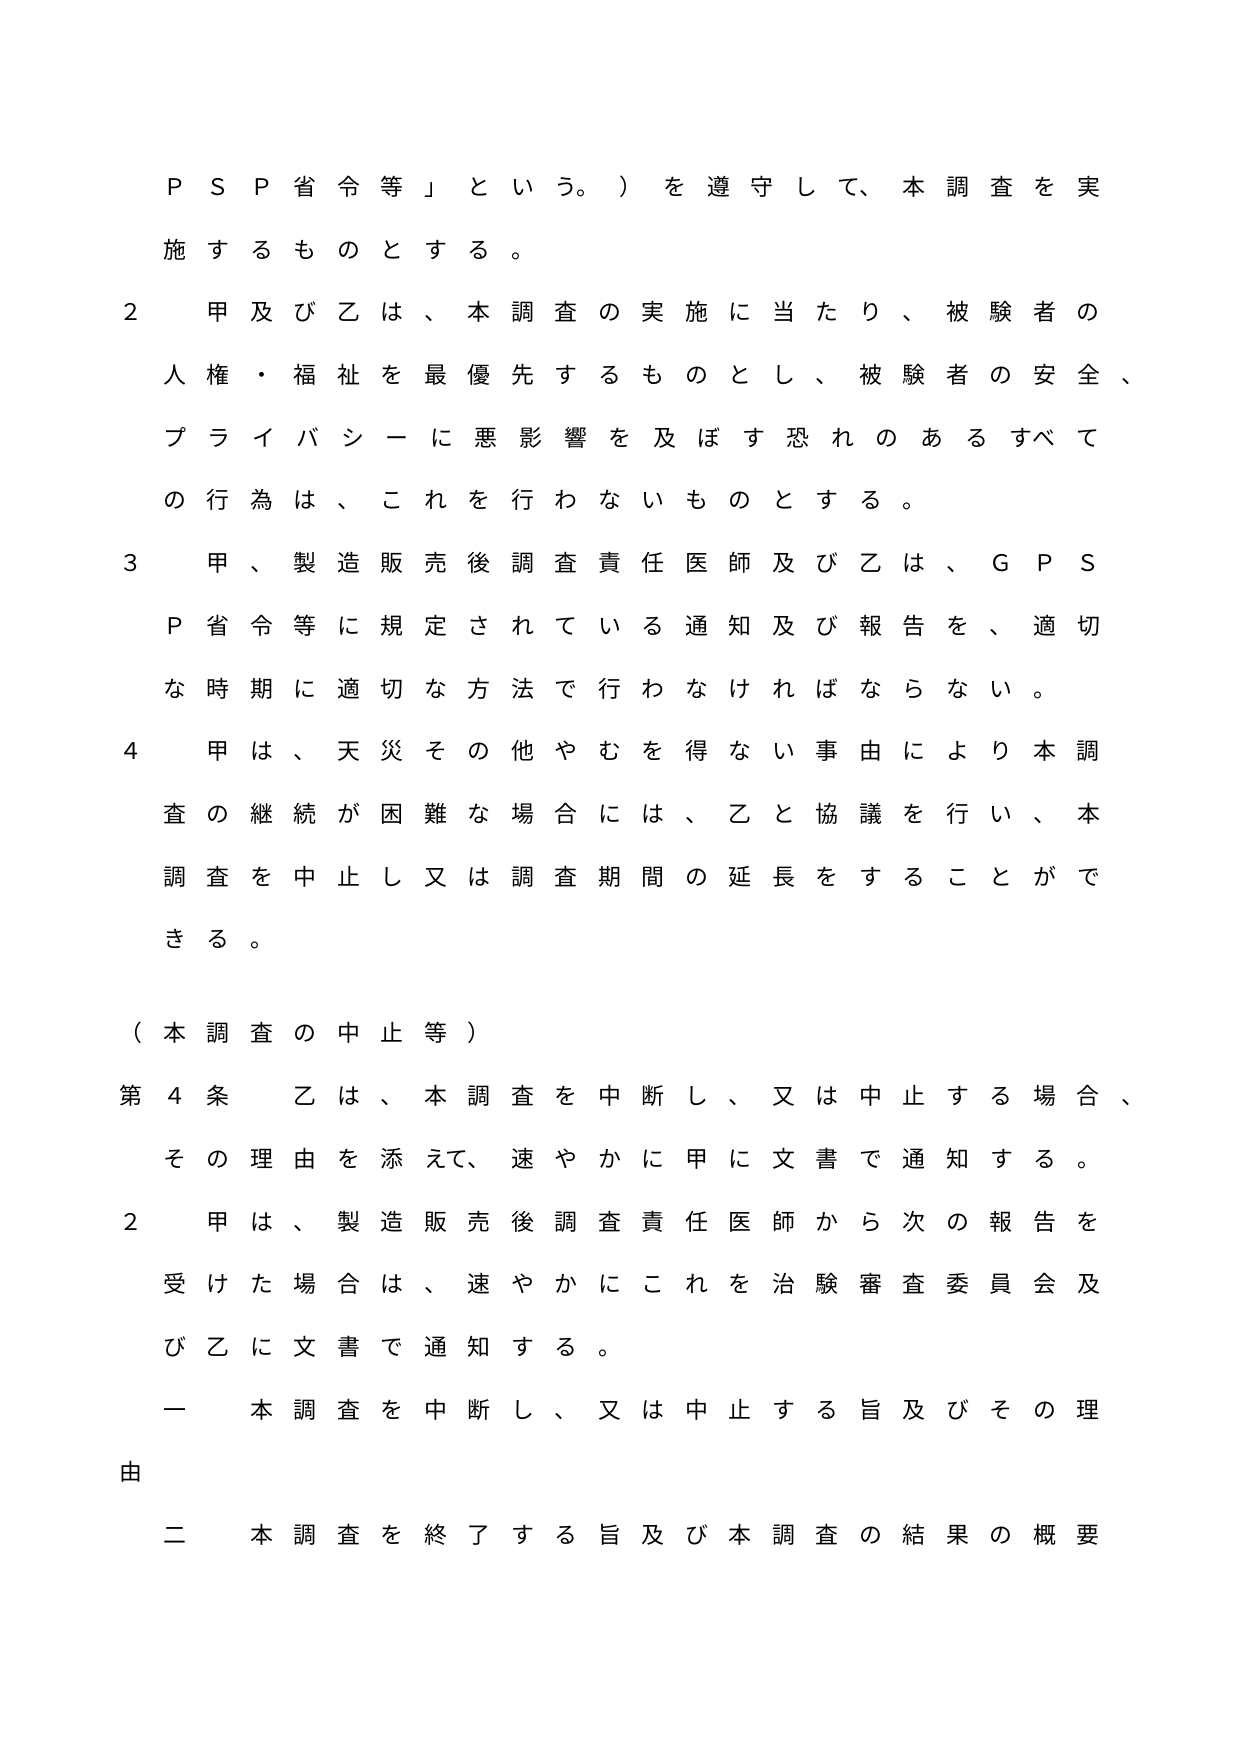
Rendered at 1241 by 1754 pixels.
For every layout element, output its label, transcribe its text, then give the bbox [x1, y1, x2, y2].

text 一 本調査を中断し、又は中止する旨及びその理由 [119, 1377, 1121, 1502]
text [119, 154, 1121, 279]
text （本調査の中止等） [119, 1001, 1121, 1063]
text ２ 甲及び乙は、本調査の実施に当たり、被験者の人権・福祉を最優先するものとし、被験者の安全、プライバシーに悪影響を及ぼす恐れのあるすべての行為は、これを行わないものとする。 [119, 279, 1121, 530]
text ２ 甲は、製造販売後調査責任医師から次の報告を受けた場合は、速やかにこれを治験審査委員会及び乙に文書で通知する。 [119, 1189, 1121, 1377]
text ３ 甲、製造販売後調査責任医師及び乙は、ＧＰＳＰ省令等に規定されている通知及び報告を、適切な時期に適切な方法で行わなければならない。 [119, 530, 1121, 718]
text 二 本調査を終了する旨及び本調査の結果の概要 [119, 1502, 1121, 1565]
text ４ 甲は、天災その他やむを得ない事由により本調査の継続が困難な場合には、乙と協議を行い、本調査を中止し又は調査期間の延長をすることができる。 [119, 718, 1121, 969]
text 第４条 乙は、本調査を中断し、又は中止する場合、その理由を添えて、速やかに甲に文書で通知する。 [119, 1063, 1121, 1189]
